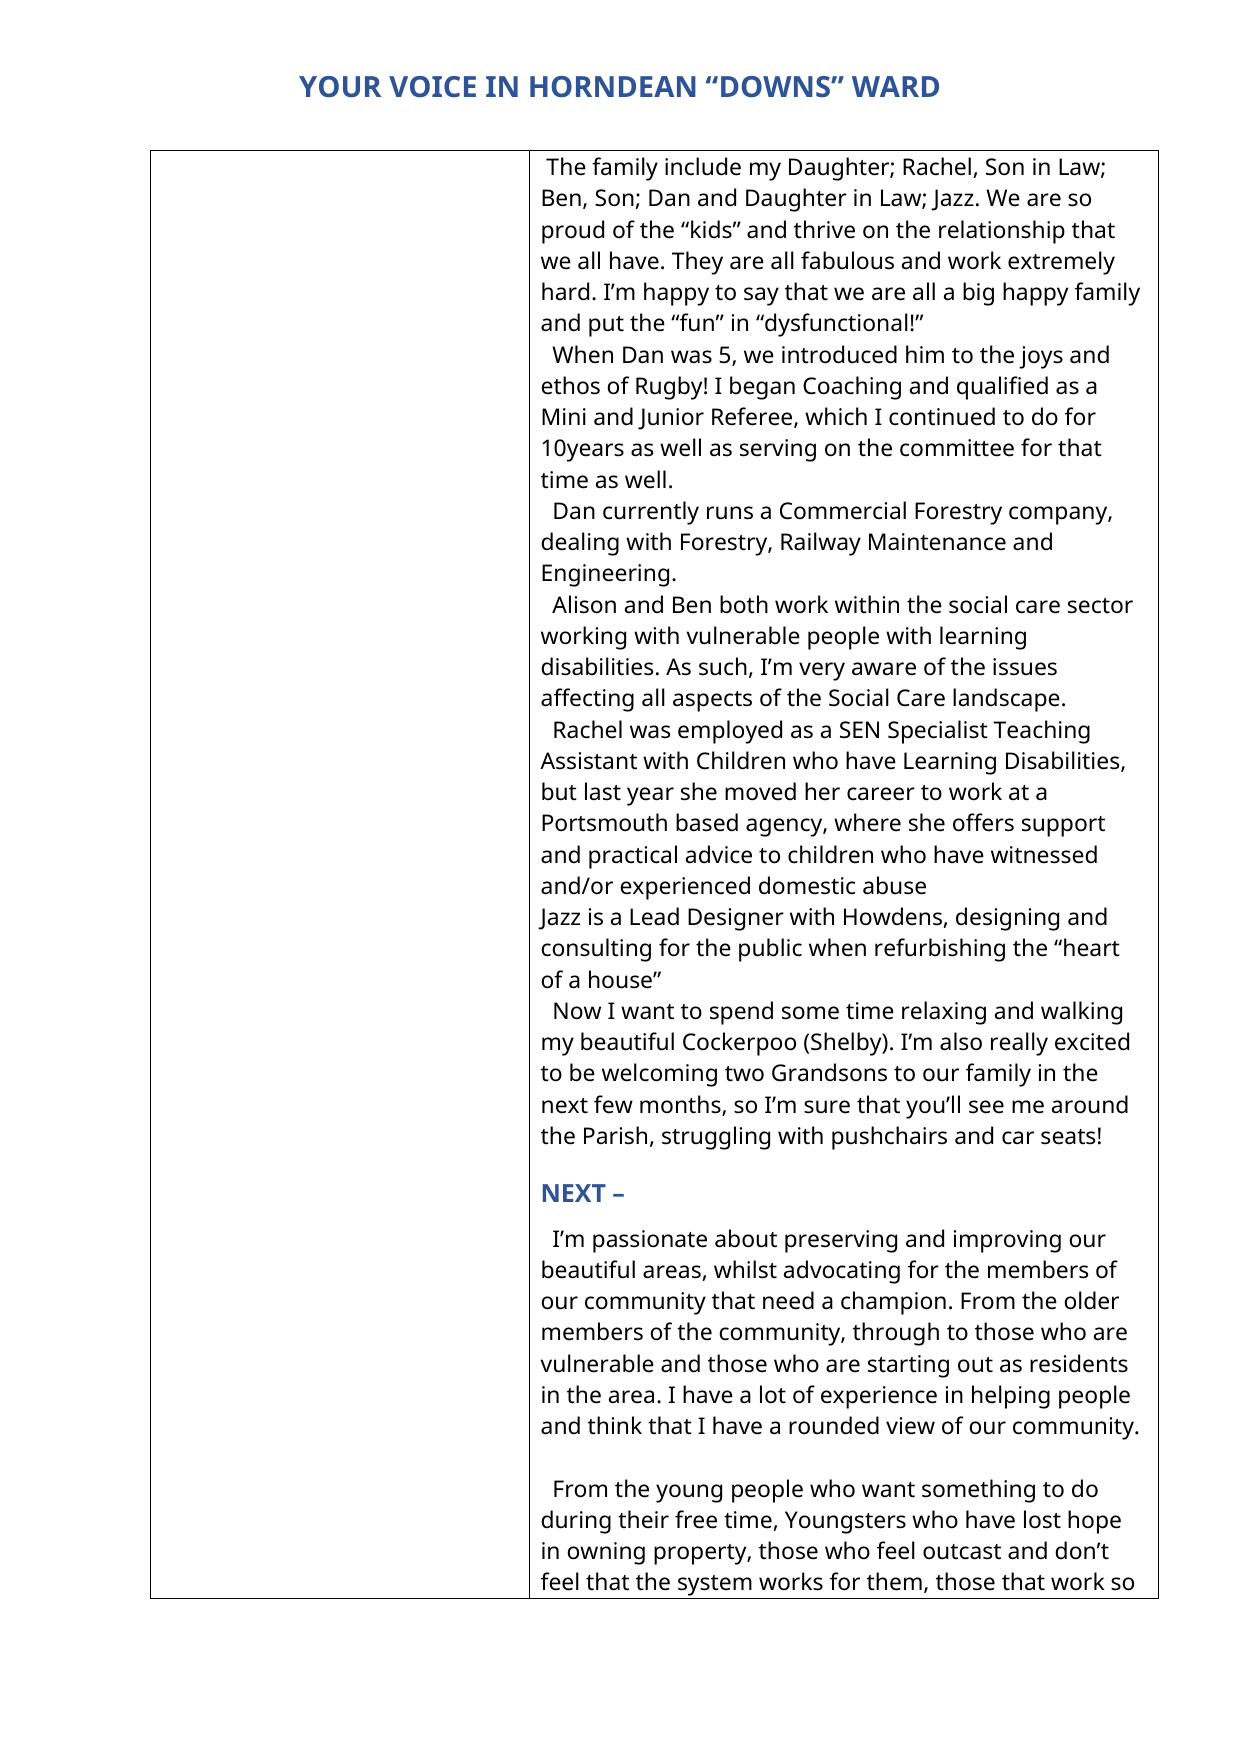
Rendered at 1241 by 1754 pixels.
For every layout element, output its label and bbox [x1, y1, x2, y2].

table_header [530, 151, 1158, 1598]
table_header [151, 151, 529, 1598]
